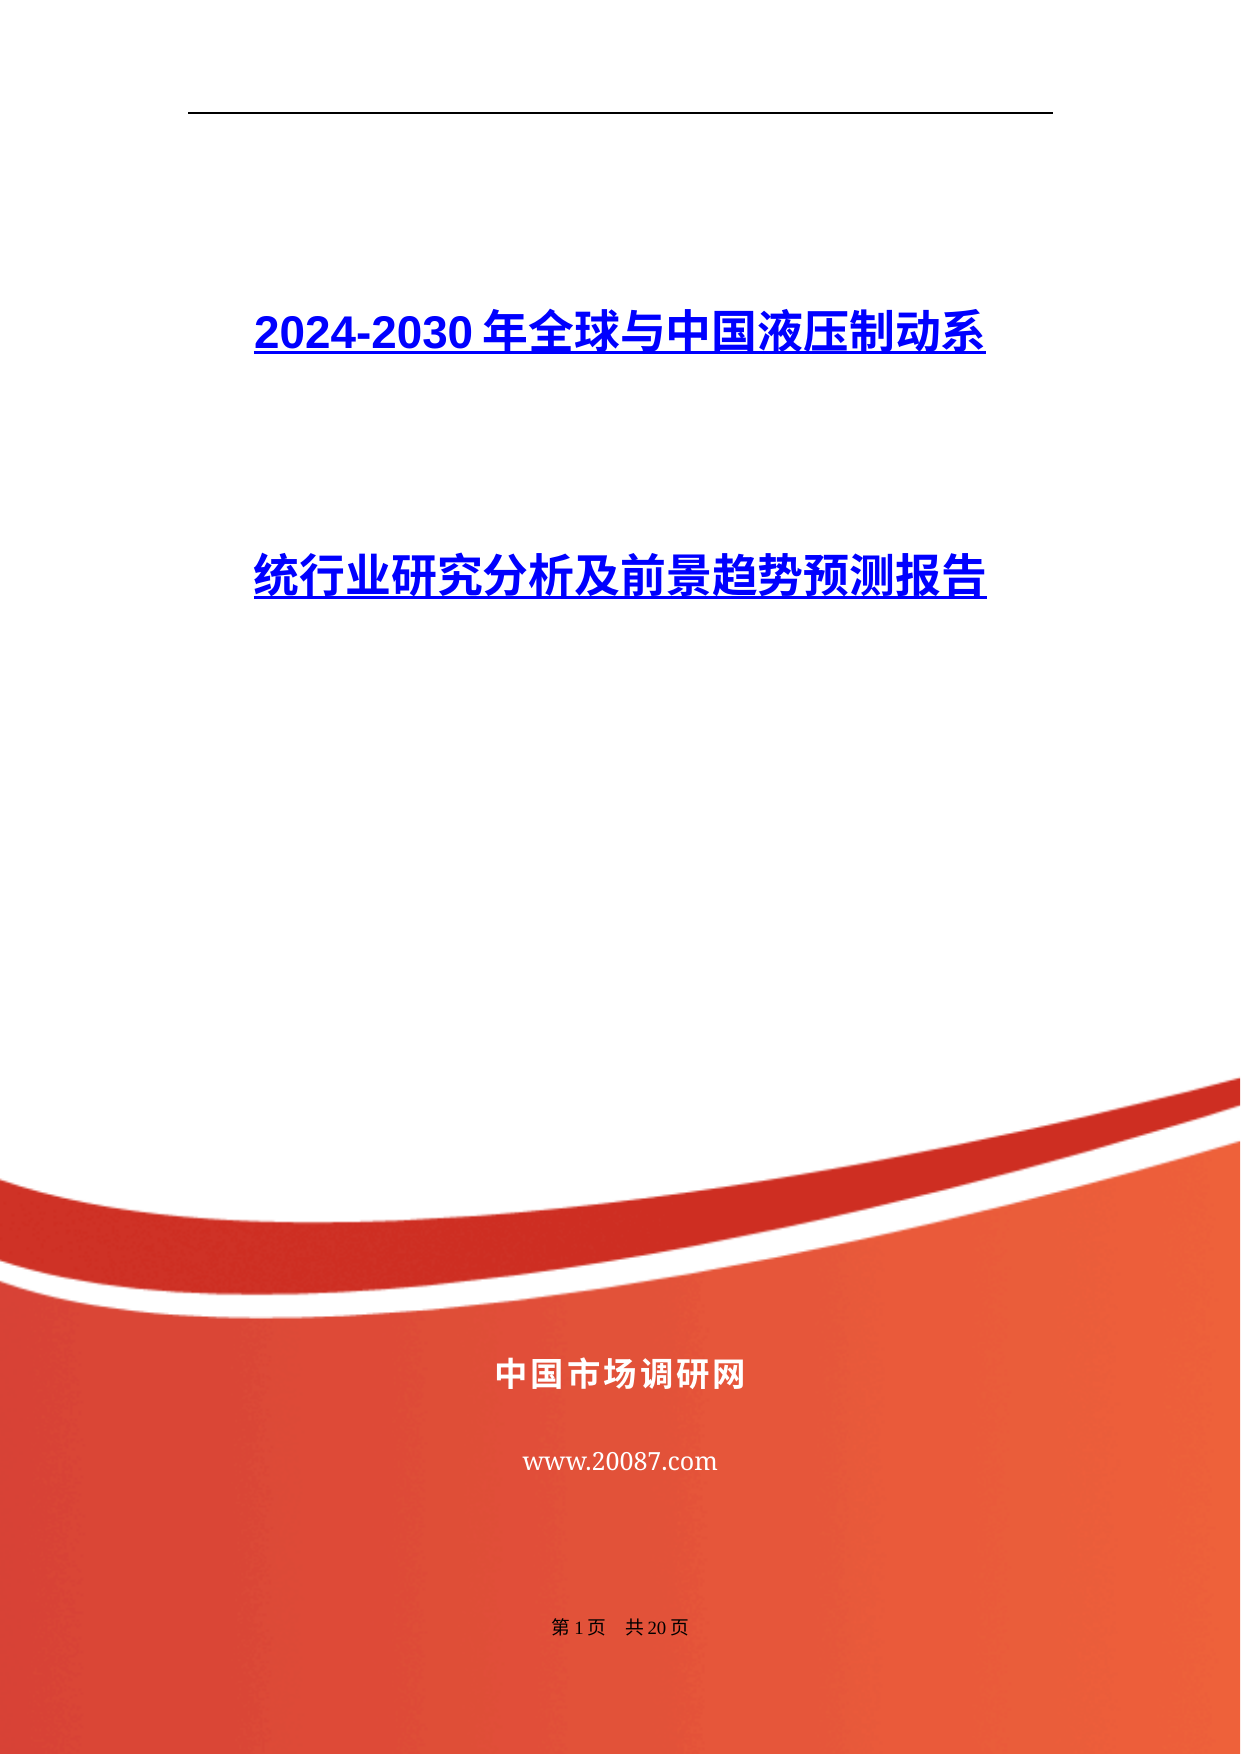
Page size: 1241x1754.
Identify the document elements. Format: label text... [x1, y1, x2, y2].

table_header 2024-2030年全球与中国液压制动系统行业研究分析及前景趋势预测报告 [188, 207, 1053, 773]
subtitle 中国市场调研网 [187, 1339, 1053, 1404]
picture [0, 1006, 1241, 1754]
text www.20087.com [187, 1428, 1053, 1493]
